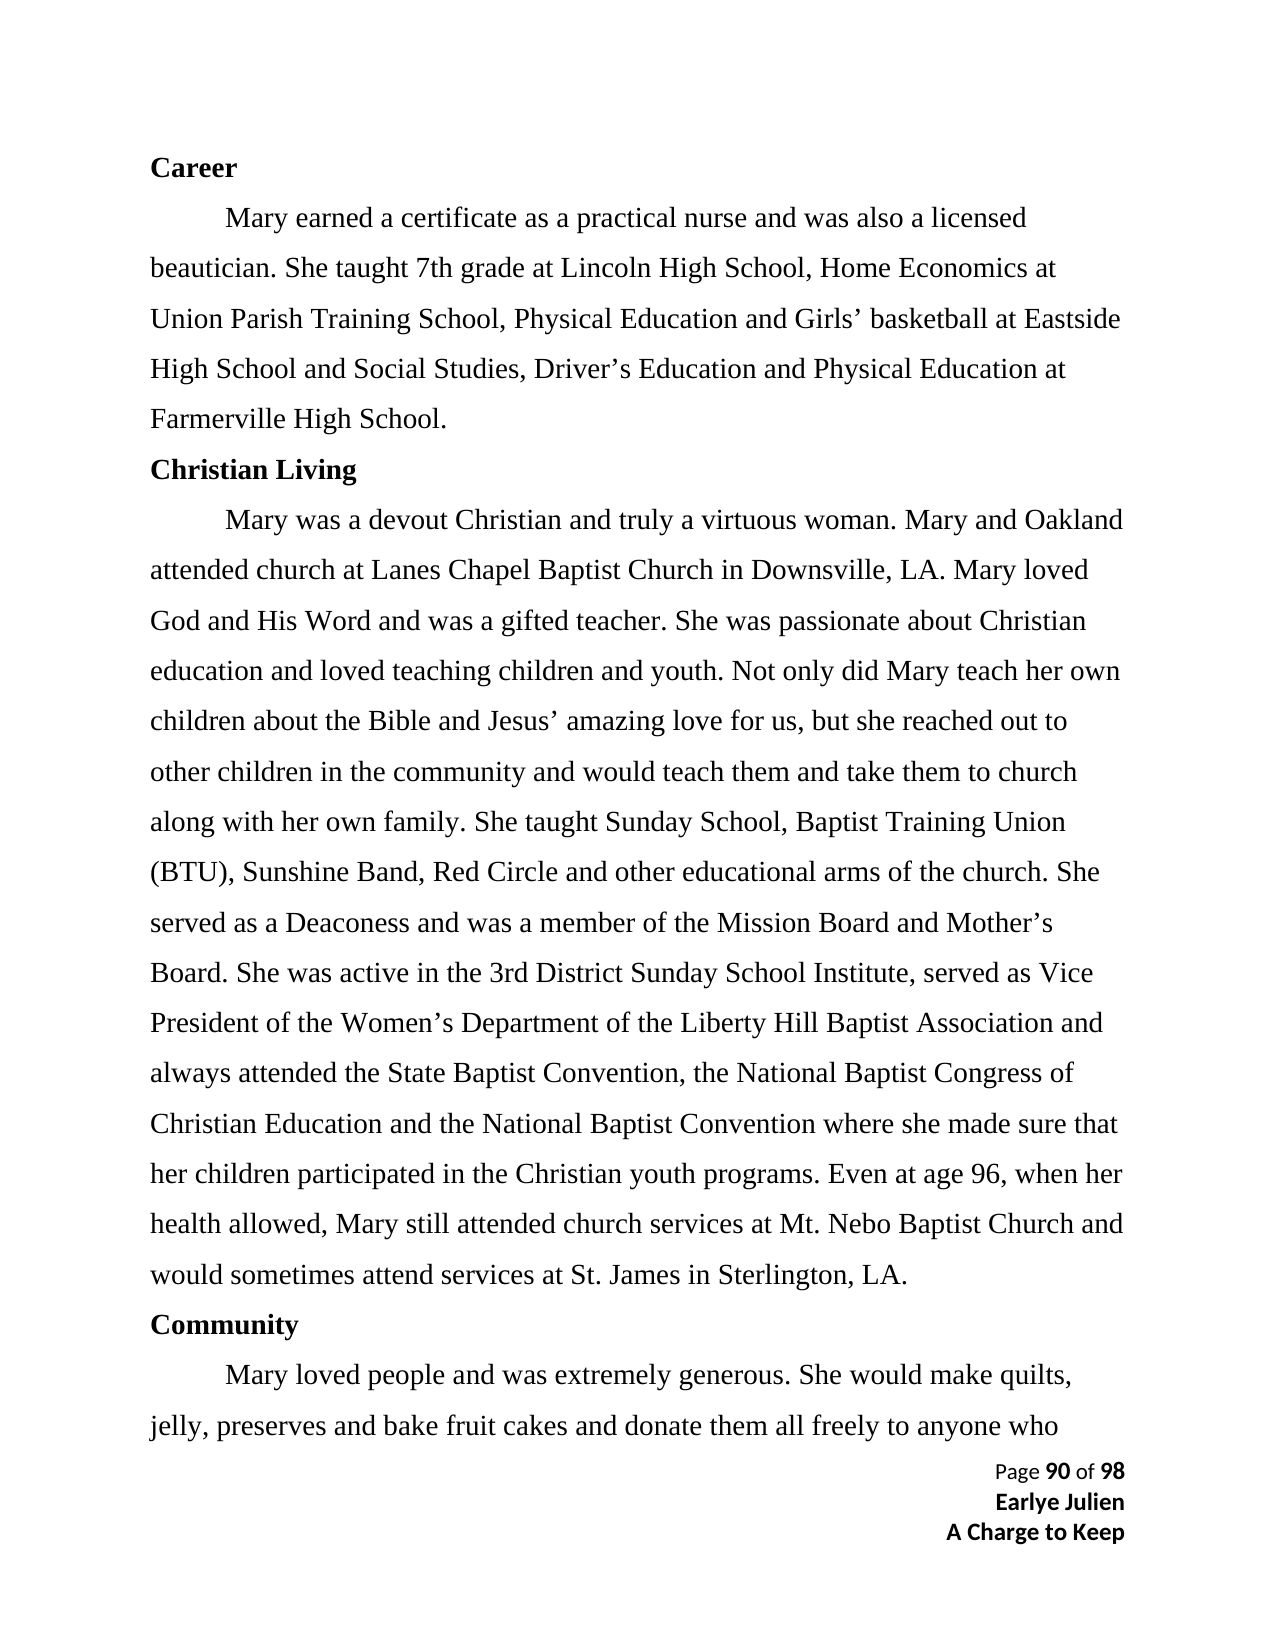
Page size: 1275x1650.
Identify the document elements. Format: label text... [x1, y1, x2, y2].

text health allowed, Mary still attended church services at Mt. Nebo Baptist Church and would sometimes attend services at St. James in Sterlington, LA. [150, 1207, 1125, 1290]
text Mary was a devout Christian and truly a virtuous woman. Mary and Oakland attended church at Lanes Chapel Baptist Church in Downsville, LA. Mary loved God and His Word and was a gifted teacher. She was passionate about Christian education and loved teaching children and youth. Not only did Mary teach her own children about the Bible and Jesus’ amazing love for us, but she reached out to other children in the community and would teach them and take them to church along with her own family. She taught Sunday School, Baptist Training Union (BTU), Sunshine Band, Red Circle and other educational arms of the church. She served as a Deaconess and was a member of the Mission Board and Mother’s Board. She was active in the 3rd District Sunday School Institute, served as Vice President of the Women’s Department of the Liberty Hill Baptist Association and always attended the State Baptist Convention, the National Baptist Congress of Christian Education and the National Baptist Convention where she made sure that her children participated in the Christian youth programs. Even at age 96, when her [150, 502, 1125, 1190]
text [150, 1357, 1125, 1441]
text Christian Living [150, 452, 1125, 485]
text Mary earned a certificate as a practical nurse and was also a licensed beautician. She taught 7th grade at Lincoln High School, Home Economics at Union Parish Training School, Physical Education and Girls’ basketball at Eastside High School and Social Studies, Driver’s Education and Physical Education at Farmerville High School. [150, 200, 1125, 435]
text Community [150, 1307, 1125, 1341]
text Career [150, 150, 1125, 183]
